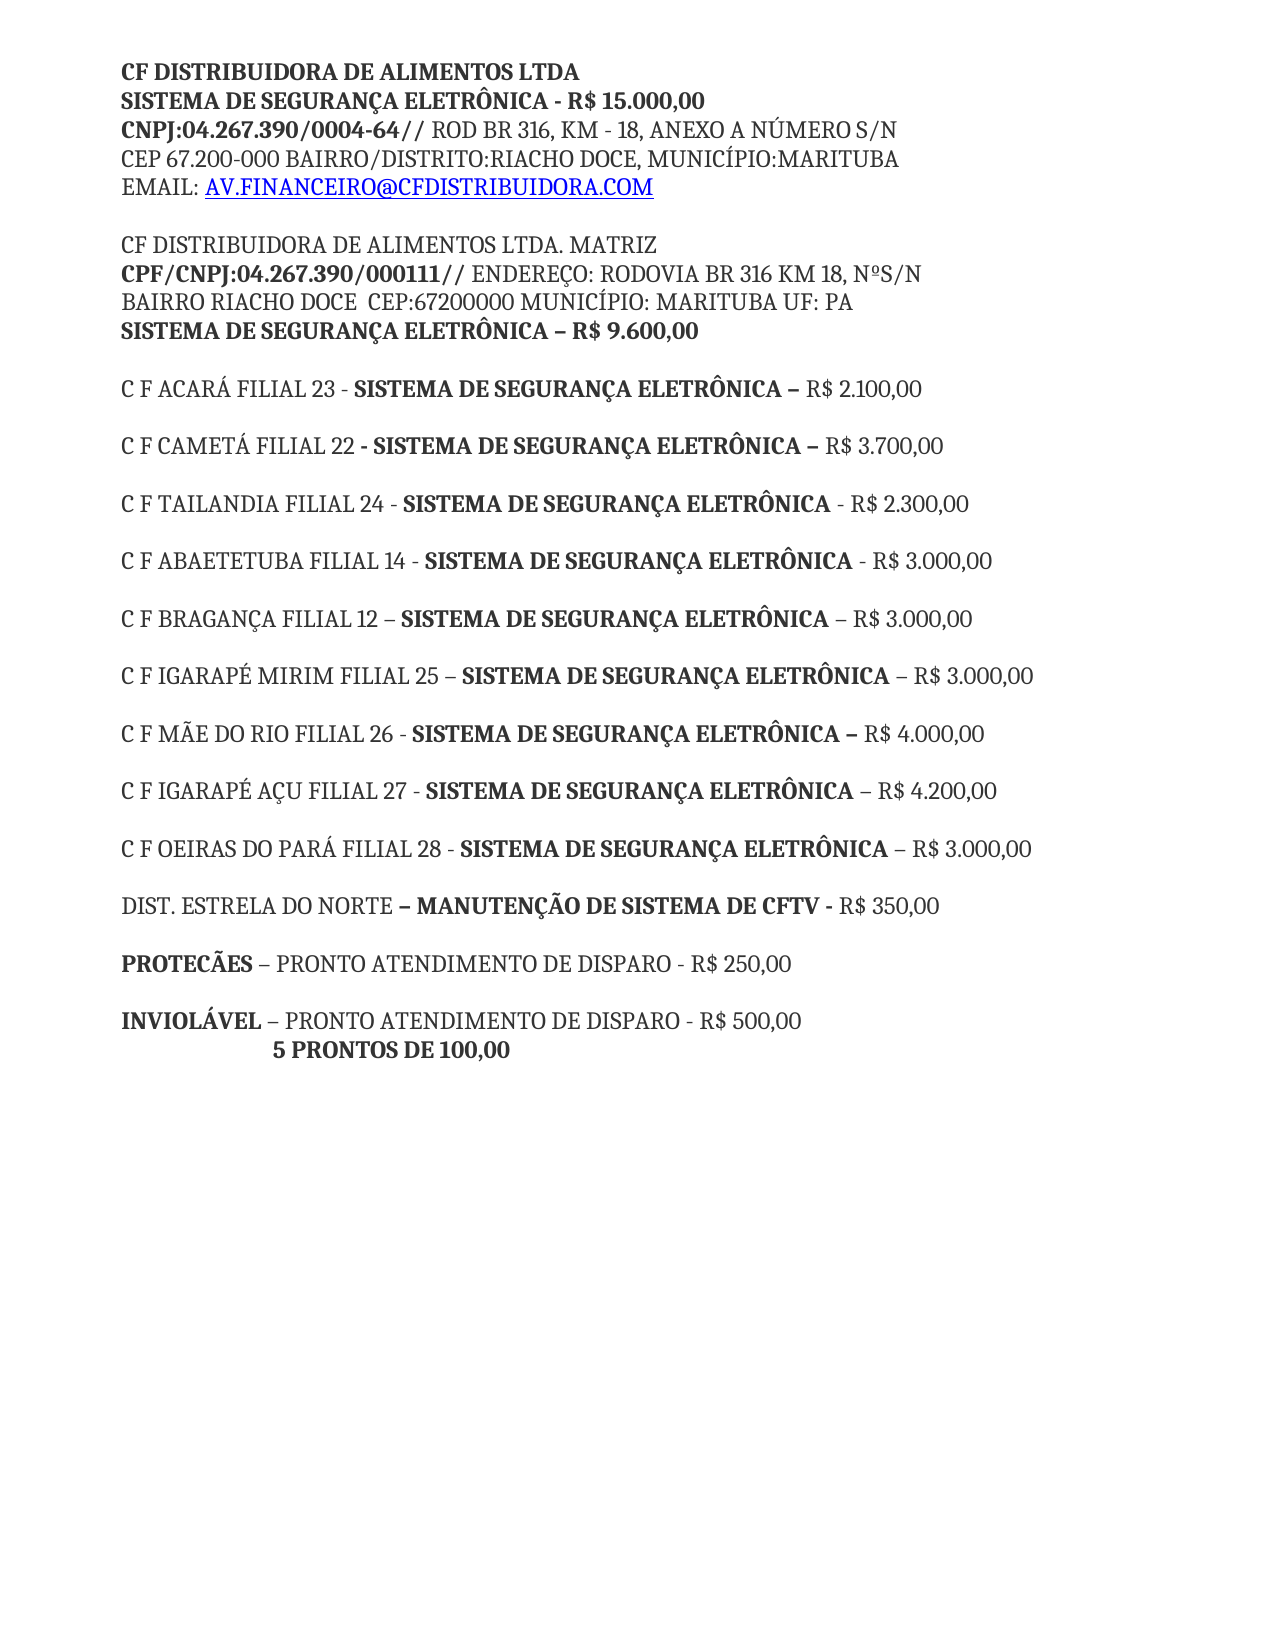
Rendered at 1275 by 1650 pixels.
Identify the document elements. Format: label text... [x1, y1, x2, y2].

text DIST. ESTRELA DO NORTE – MANUTENÇÃO DE SISTEMA DE CFTV - R$ 350,00 [121, 892, 1214, 921]
text CF DISTRIBUIDORA DE ALIMENTOS LTDA [121, 58, 1214, 87]
text C F TAILANDIA FILIAL 24 - SISTEMA DE SEGURANÇA ELETRÔNICA - R$ 2.300,00 [121, 489, 1214, 518]
text C F ABAETETUBA FILIAL 14 - SISTEMA DE SEGURANÇA ELETRÔNICA - R$ 3.000,00 [121, 547, 1214, 576]
text C F MÃE DO RIO FILIAL 26 - SISTEMA DE SEGURANÇA ELETRÔNICA – R$ 4.000,00 [121, 719, 1214, 748]
text BAIRRO RIACHO DOCE CEP:67200000 MUNICÍPIO: MARITUBA UF: PA [121, 288, 1214, 317]
text INVIOLÁVEL – PRONTO ATENDIMENTO DE DISPARO - R$ 500,00 [121, 1007, 1214, 1036]
text C F CAMETÁ FILIAL 22 - SISTEMA DE SEGURANÇA ELETRÔNICA – R$ 3.700,00 [121, 432, 1214, 461]
text C F BRAGANÇA FILIAL 12 – SISTEMA DE SEGURANÇA ELETRÔNICA – R$ 3.000,00 [121, 604, 1214, 633]
text CEP 67.200-000 BAIRRO/DISTRITO:RIACHO DOCE, MUNICÍPIO:MARITUBA [121, 144, 1214, 173]
text EMAIL: AV.FINANCEIRO@CFDISTRIBUIDORA.COM [121, 173, 1214, 202]
text CPF/CNPJ:04.267.390/000111// ENDEREÇO: RODOVIA BR 316 KM 18, NºS/N [121, 259, 1214, 288]
text 5 PRONTOS DE 100,00 [121, 1036, 1214, 1064]
text CF DISTRIBUIDORA DE ALIMENTOS LTDA. MATRIZ [121, 231, 1214, 259]
text SISTEMA DE SEGURANÇA ELETRÔNICA - R$ 15.000,00 [121, 87, 1214, 116]
text CNPJ:04.267.390/0004-64// ROD BR 316, KM - 18, ANEXO A NÚMERO S/N [121, 116, 1214, 144]
text C F OEIRAS DO PARÁ FILIAL 28 - SISTEMA DE SEGURANÇA ELETRÔNICA – R$ 3.000,00 [121, 834, 1214, 863]
text C F ACARÁ FILIAL 23 - SISTEMA DE SEGURANÇA ELETRÔNICA – R$ 2.100,00 [121, 374, 1214, 403]
text SISTEMA DE SEGURANÇA ELETRÔNICA – R$ 9.600,00 [121, 317, 1214, 346]
text C F IGARAPÉ AÇU FILIAL 27 - SISTEMA DE SEGURANÇA ELETRÔNICA – R$ 4.200,00 [121, 777, 1214, 806]
text PROTECÃES – PRONTO ATENDIMENTO DE DISPARO - R$ 250,00 [121, 949, 1214, 978]
text C F IGARAPÉ MIRIM FILIAL 25 – SISTEMA DE SEGURANÇA ELETRÔNICA – R$ 3.000,00 [121, 662, 1214, 691]
